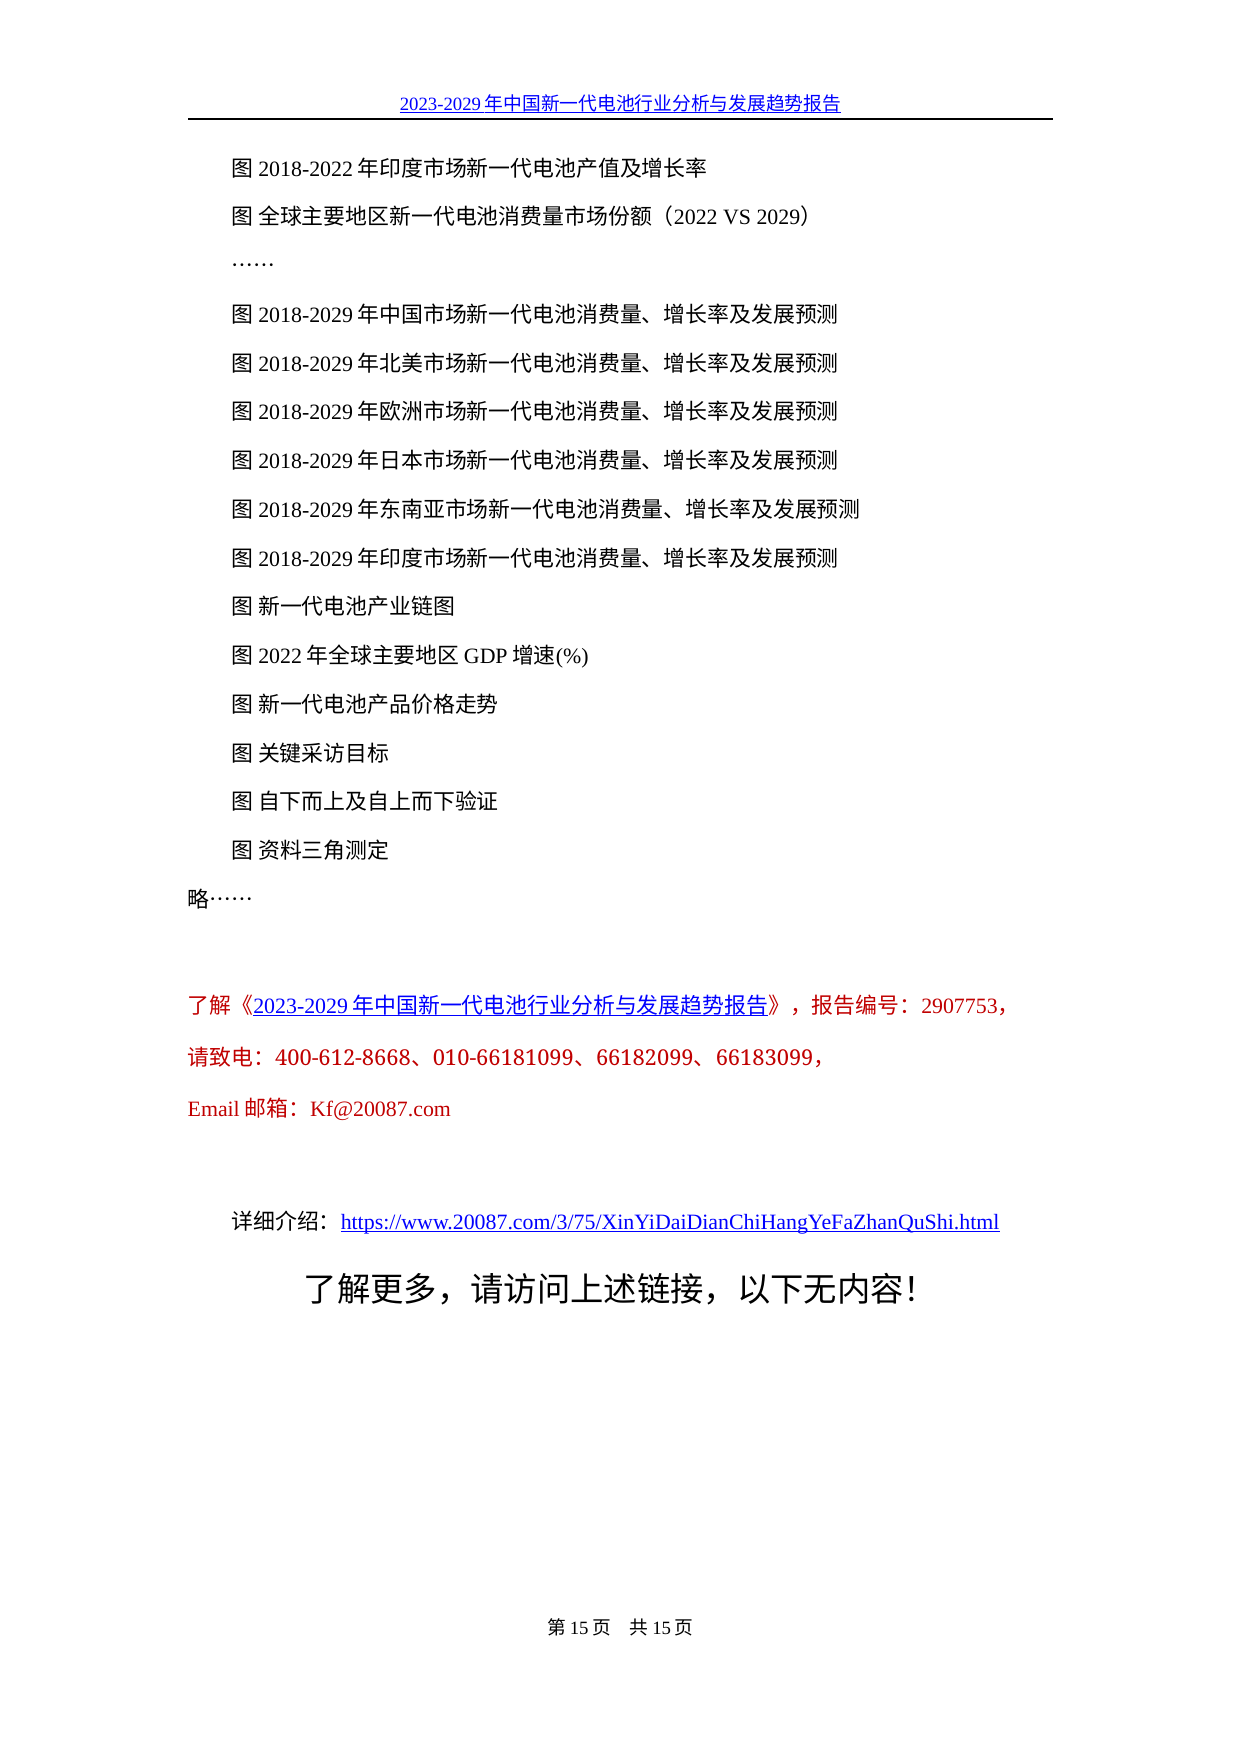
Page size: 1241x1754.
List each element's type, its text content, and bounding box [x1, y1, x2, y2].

text 请致电：400-612-8668、010-66181099、66182099、66183099， [187, 1039, 1053, 1072]
text Email邮箱：Kf@20087.com [187, 1091, 1053, 1123]
text 了解《2023-2029年中国新一代电池行业分析与发展趋势报告》，报告编号：2907753， [187, 988, 1053, 1020]
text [187, 150, 1053, 914]
title 了解更多，请访问上述链接，以下无内容！ [187, 1254, 1053, 1319]
text 详细介绍：https://www.20087.com/3/75/XinYiDaiDianChiHangYeFaZhanQuShi.html [187, 1204, 1053, 1236]
